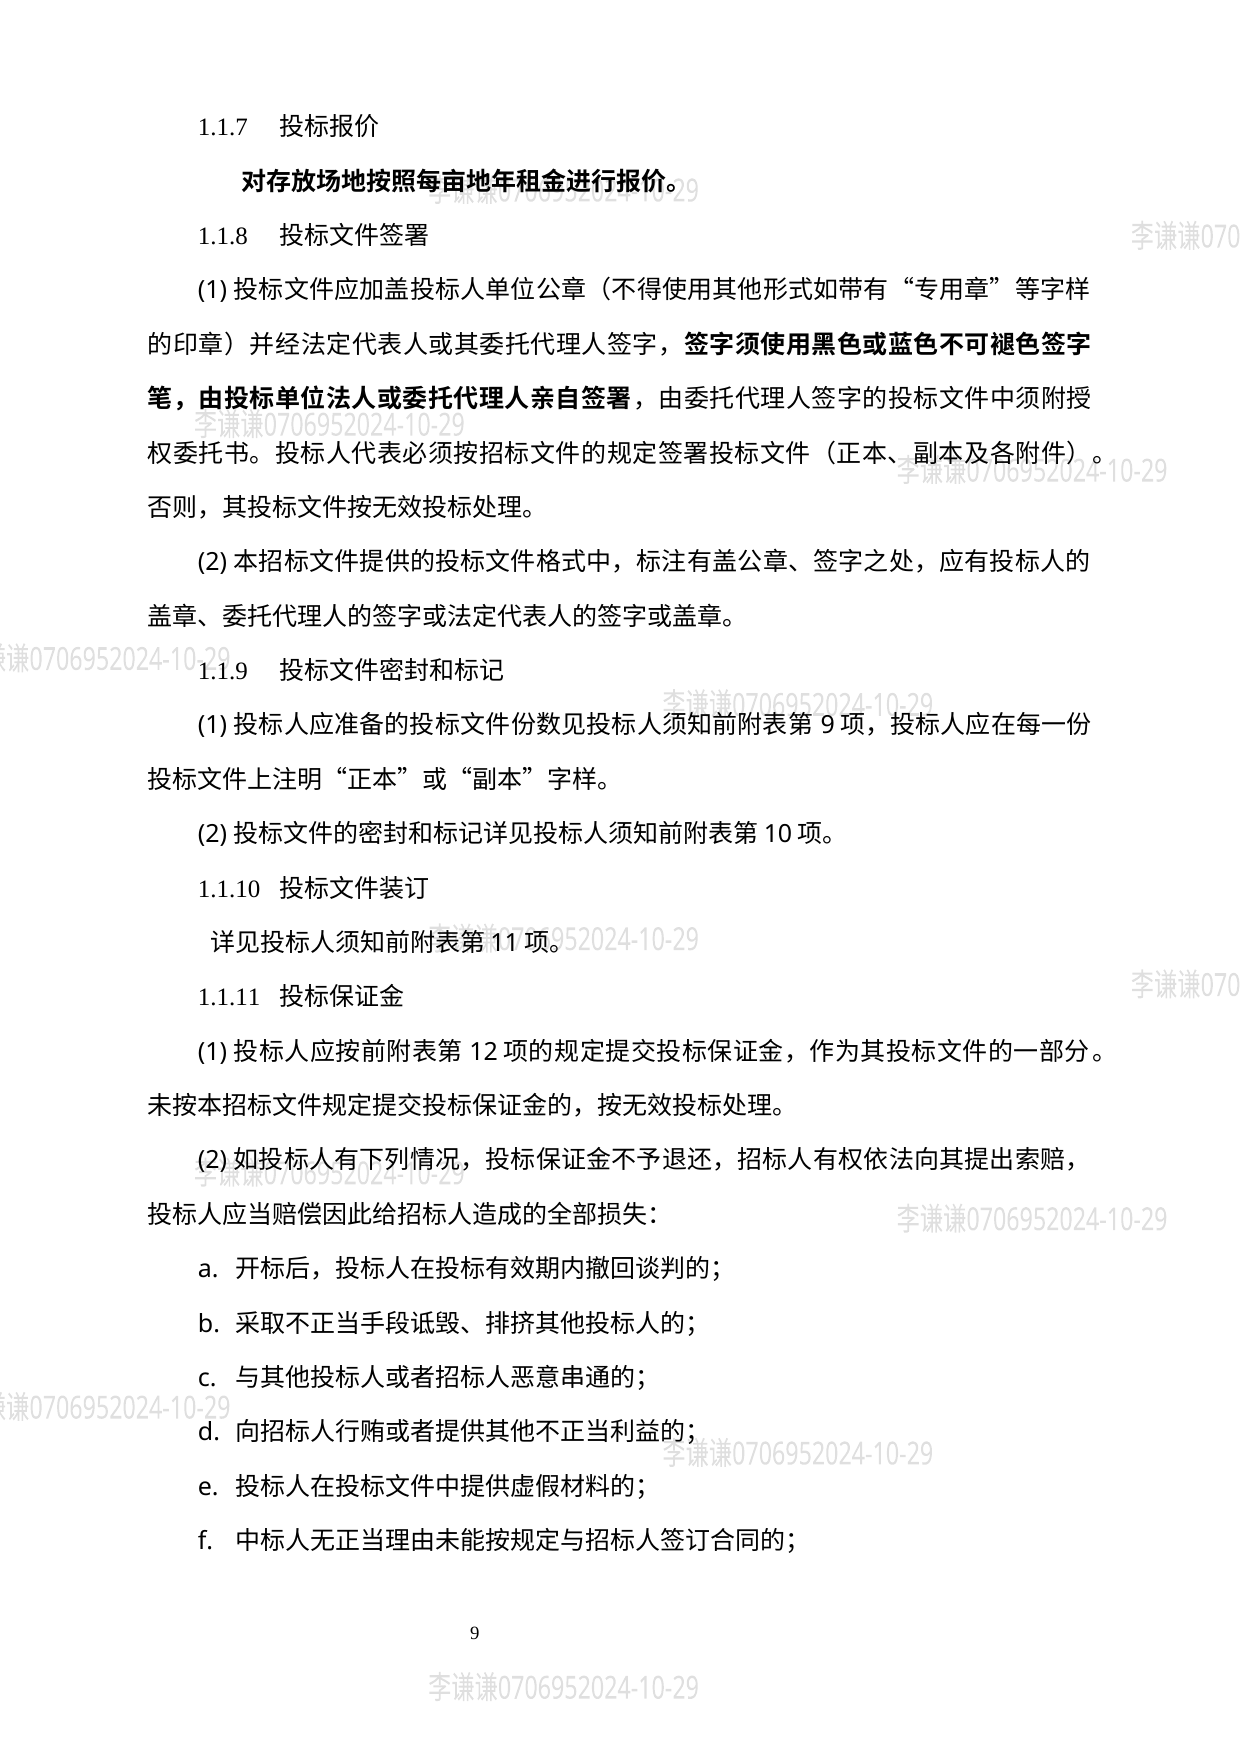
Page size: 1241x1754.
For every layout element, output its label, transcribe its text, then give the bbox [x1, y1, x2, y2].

list 投标人在投标文件中提供虚假材料的； [148, 1466, 1092, 1502]
list 采取不正当手段诋毁、排挤其他投标人的； [148, 1303, 1092, 1339]
list 中标人无正当理由未能按规定与招标人签订合同的； [148, 1521, 1092, 1557]
text 详见投标人须知前附表第11项。 [148, 922, 1092, 959]
list 如投标人有下列情况，投标保证金不予退还，招标人有权依法向其提出索赔，投标人应当赔偿因此给招标人造成的全部损失： [148, 1140, 1092, 1231]
list 投标文件应加盖投标人单位公章（不得使用其他形式如带有“专用章”等字样的印章）并经法定代表人或其委托代理人签字，签字须使用黑色或蓝色不可褪色签字笔，由投标单位法人或委托代理人亲自签署，由委托代理人签字的投标文件中须附授权委托书。投标人代表必须按招标文件的规定签署投标文件（正本、副本及各附件）。否则，其投标文件按无效投标处理。 [148, 270, 1092, 524]
subtitle 投标报价 [148, 107, 1092, 143]
subtitle 投标文件签署 [148, 216, 1092, 252]
subtitle 投标文件装订 [148, 868, 1092, 904]
list 开标后，投标人在投标有效期内撤回谈判的； [148, 1249, 1092, 1285]
list 投标人应按前附表第12项的规定提交投标保证金，作为其投标文件的一部分。未按本招标文件规定提交投标保证金的，按无效投标处理。 [148, 1031, 1092, 1122]
list 投标人应准备的投标文件份数见投标人须知前附表第9项，投标人应在每一份投标文件上注明“正本”或“副本”字样。 [148, 705, 1092, 796]
text 对存放场地按照每亩地年租金进行报价。 [191, 161, 1092, 197]
subtitle 投标保证金 [148, 977, 1092, 1013]
subtitle 投标文件密封和标记 [148, 651, 1092, 687]
list 投标文件的密封和标记详见投标人须知前附表第10项。 [148, 814, 1092, 850]
list 本招标文件提供的投标文件格式中，标注有盖公章、签字之处，应有投标人的盖章、委托代理人的签字或法定代表人的签字或盖章。 [148, 542, 1092, 632]
list 与其他投标人或者招标人恶意串通的； [148, 1357, 1092, 1394]
list 向招标人行贿或者提供其他不正当利益的； [148, 1412, 1092, 1448]
